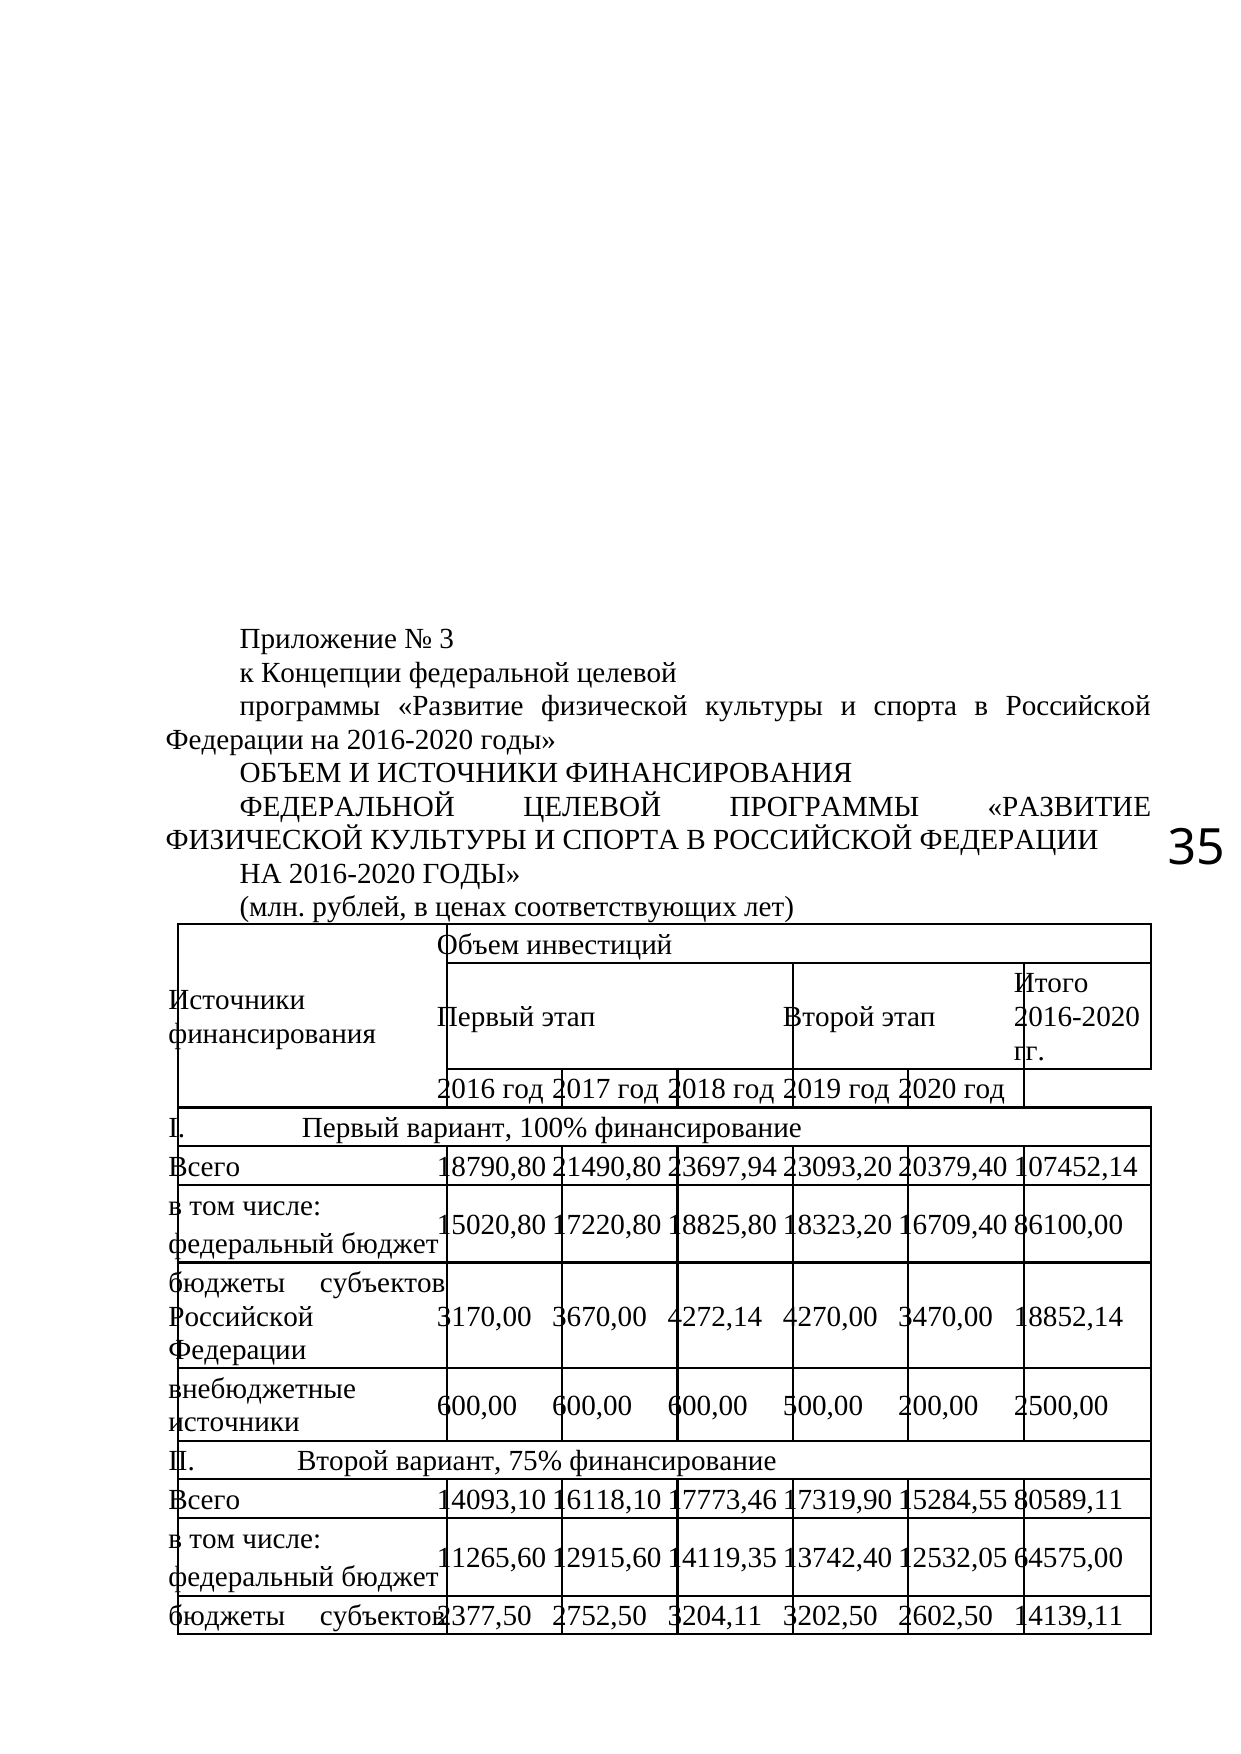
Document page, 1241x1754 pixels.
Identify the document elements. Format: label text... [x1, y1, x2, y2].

table_header Источники финансирования [179, 925, 446, 1106]
table_cell II. Второй вариант, 75% финансирование [179, 1442, 1150, 1478]
table_cell 18790,80 [448, 1147, 561, 1184]
table_cell 3202,50 [794, 1597, 907, 1633]
text к Концепции федеральной целевой [165, 655, 1152, 688]
table_cell 18852,14 [1025, 1264, 1150, 1367]
table_cell 15284,55 [909, 1480, 1023, 1517]
table_cell 4270,00 [794, 1264, 907, 1367]
table_cell 18825,80 [679, 1186, 792, 1261]
table_cell 600,00 [563, 1369, 676, 1439]
table_cell Первый этап [448, 964, 792, 1068]
table_cell 600,00 [679, 1369, 792, 1439]
table_cell 2019 год [794, 1070, 907, 1106]
table_cell 2602,50 [909, 1597, 1023, 1633]
table_cell 13742,40 [794, 1519, 907, 1594]
table_cell 4272,14 [679, 1264, 792, 1367]
table_cell [1025, 1070, 1151, 1106]
table_cell 17319,90 [794, 1480, 907, 1517]
table_cell в том числе: [179, 1519, 446, 1556]
table_cell федеральный бюджет [179, 1556, 446, 1594]
table_cell Всего [179, 1480, 446, 1517]
text НА 2016-2020 ГОДЫ» [165, 856, 1152, 889]
table_cell 17773,46 [679, 1480, 792, 1517]
table_cell 23697,94 [679, 1147, 792, 1184]
table_cell 12532,05 [909, 1519, 1023, 1594]
table_cell федеральный бюджет [179, 1223, 446, 1261]
table_cell 14139,11 [1025, 1597, 1150, 1633]
table_cell 64575,00 [1025, 1519, 1150, 1594]
table_cell 12915,60 [563, 1519, 676, 1594]
table_cell Итого 2016-2020 гг. [1025, 964, 1150, 1068]
table_cell 14119,35 [679, 1519, 792, 1594]
table_cell 80589,11 [1025, 1480, 1150, 1517]
table_cell 600,00 [448, 1369, 561, 1439]
table_cell 200,00 [909, 1369, 1023, 1439]
table_cell 2016 год [448, 1070, 561, 1106]
table_cell 2018 год [679, 1070, 792, 1106]
table_cell 3204,11 [679, 1597, 792, 1633]
table_cell 2500,00 [1025, 1369, 1150, 1439]
table_cell 16118,10 [563, 1480, 676, 1517]
table_cell 15020,80 [448, 1186, 561, 1261]
table_cell бюджеты субъектов Российской Федерации [179, 1264, 446, 1367]
table_cell 107452,14 [1025, 1147, 1150, 1184]
text ОБЪЕМ И ИСТОЧНИКИ ФИНАНСИРОВАНИЯ [165, 755, 1152, 789]
table_cell 2020 год [909, 1070, 1023, 1106]
table_cell 500,00 [794, 1369, 907, 1439]
table_cell Всего [179, 1147, 446, 1184]
table_cell Второй этап [794, 964, 1023, 1068]
table_cell внебюджетные источники [179, 1369, 446, 1439]
table_cell 3470,00 [909, 1264, 1023, 1367]
table_cell 2377,50 [448, 1597, 561, 1633]
table_cell 17220,80 [563, 1186, 676, 1261]
text (млн. рублей, в ценах соответствующих лет) [165, 889, 1152, 923]
text Приложение № 3 [165, 621, 1152, 655]
table_cell 16709,40 [909, 1186, 1023, 1261]
table_cell 11265,60 [448, 1519, 561, 1594]
table_cell 86100,00 [1025, 1186, 1150, 1261]
text программы «Развитие физической культуры и спорта в Российской Федерации на 2016-2020 годы» [165, 688, 1152, 755]
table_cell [179, 1597, 446, 1633]
table_cell 14093,10 [448, 1480, 561, 1517]
table_header Объем инвестиций [448, 925, 1150, 962]
table_cell в том числе: [179, 1186, 446, 1223]
table_cell 21490,80 [563, 1147, 676, 1184]
text ФЕДЕРАЛЬНОЙ ЦЕЛЕВОЙ ПРОГРАММЫ «РАЗВИТИЕ ФИЗИЧЕСКОЙ КУЛЬТУРЫ И СПОРТА В РОССИЙСКОЙ ФЕДЕРАЦИИ [165, 789, 1152, 856]
table_cell I. Первый вариант, 100% финансирование [179, 1109, 1150, 1145]
table_cell 3670,00 [563, 1264, 676, 1367]
table_cell 2752,50 [563, 1597, 676, 1633]
table_cell 3170,00 [448, 1264, 561, 1367]
table_cell 20379,40 [909, 1147, 1023, 1184]
table_cell 18323,20 [794, 1186, 907, 1261]
table_cell 23093,20 [794, 1147, 907, 1184]
table_cell 2017 год [563, 1070, 676, 1106]
